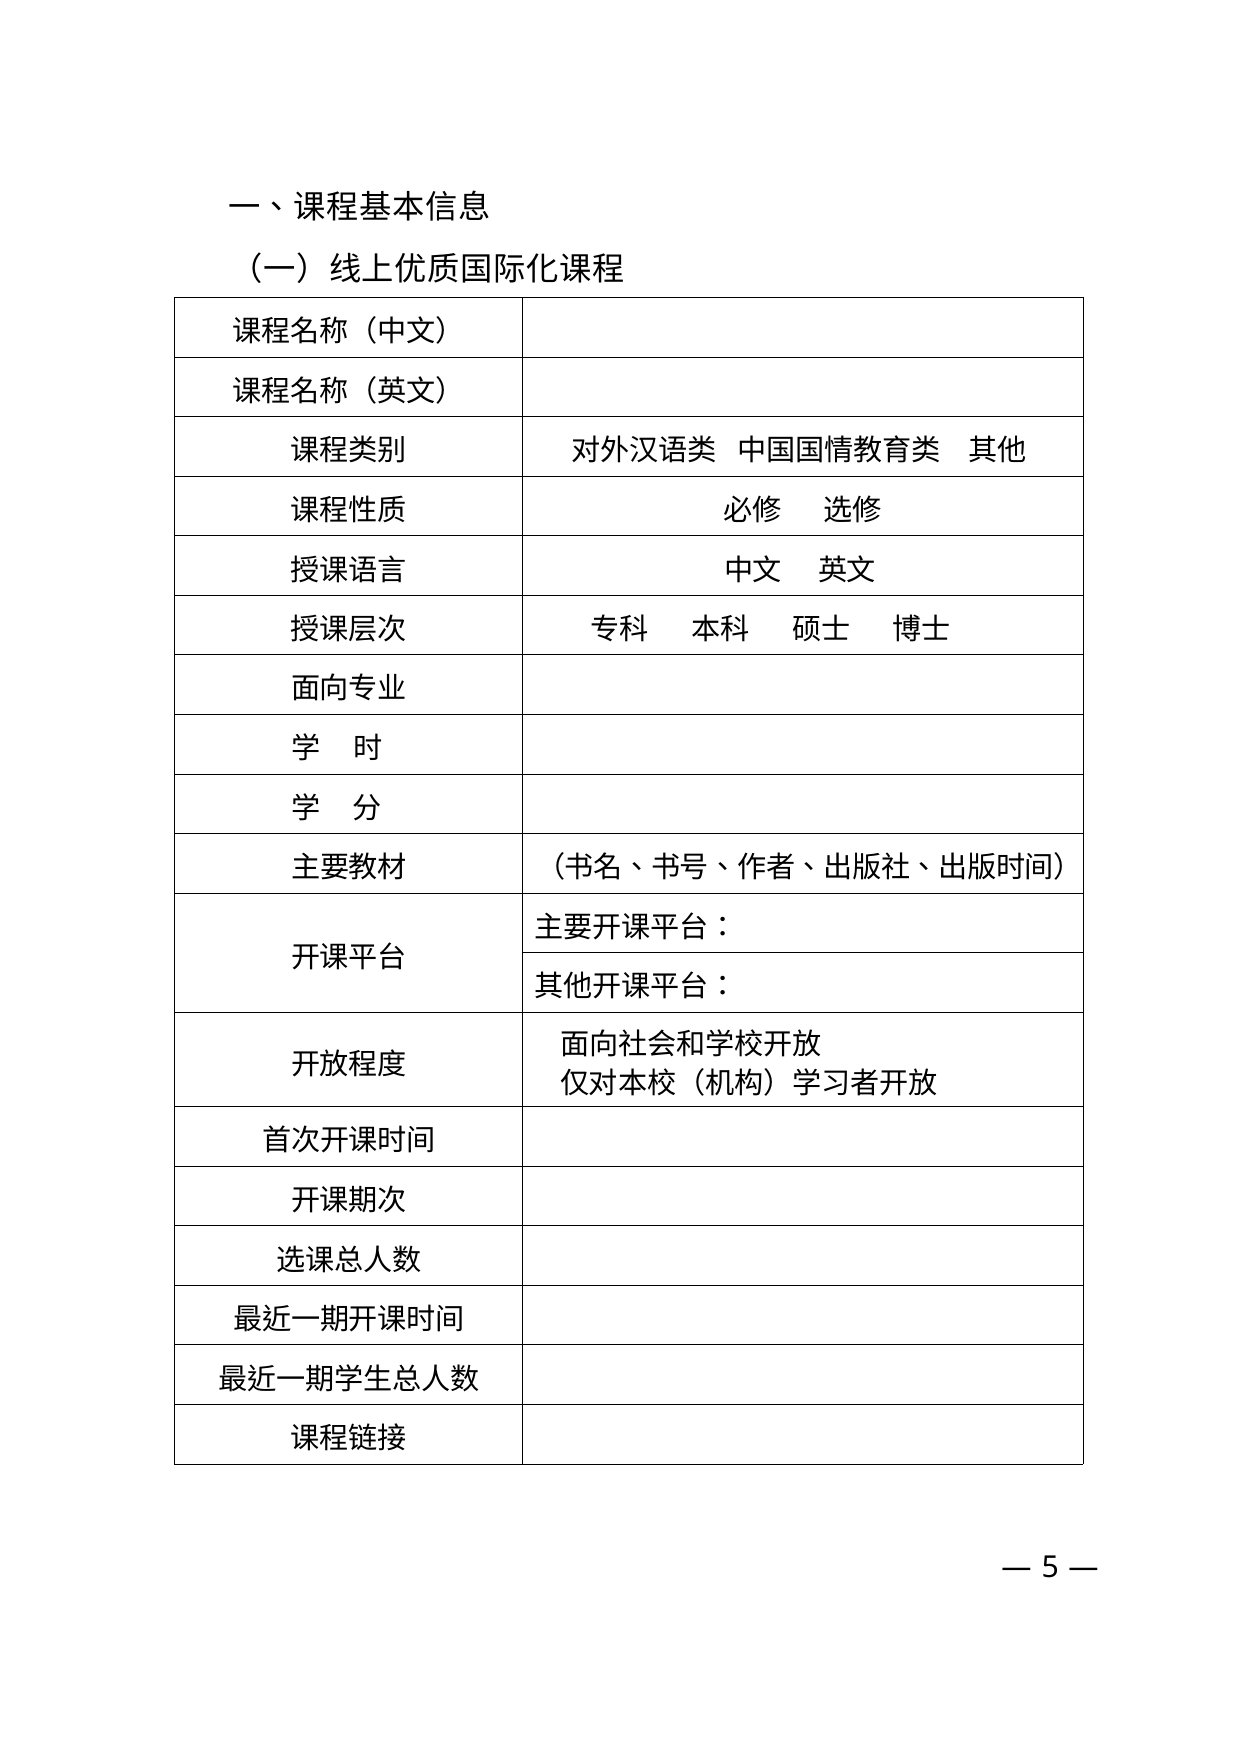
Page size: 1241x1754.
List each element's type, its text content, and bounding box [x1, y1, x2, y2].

table_cell [523, 1107, 1083, 1166]
table_cell 面向社会和学校开放 仅对本校（机构）学习者开放 [523, 1013, 1083, 1106]
table_header [523, 298, 1083, 357]
table_cell [523, 1226, 1083, 1285]
table_cell 开课平台 [175, 894, 522, 1012]
table_cell 开放程度 [175, 1013, 522, 1106]
table_cell 学 分 [175, 775, 522, 833]
table_cell 主要教材 [175, 834, 522, 892]
table_cell 学 时 [175, 715, 522, 773]
table_cell [523, 655, 1083, 714]
table_cell 对外汉语类 中国国情教育类 其他 [523, 417, 1083, 476]
table_cell 开课期次 [175, 1167, 522, 1225]
table_cell 课程链接 [175, 1405, 522, 1464]
table_cell 课程类别 [175, 417, 522, 476]
table_cell 选课总人数 [175, 1226, 522, 1285]
table_cell [523, 1286, 1083, 1344]
text （一）线上优质国际化课程 [230, 246, 1098, 289]
table_cell 主要开课平台： [523, 894, 1083, 952]
table_cell 最近一期开课时间 [175, 1286, 522, 1344]
table_cell （书名、书号、作者、出版社、出版时间） [523, 834, 1083, 892]
table_cell 中文 英文 [523, 536, 1083, 595]
table_cell [523, 775, 1083, 833]
table_cell 授课语言 [175, 536, 522, 595]
table_cell 课程性质 [175, 477, 522, 535]
table_cell 首次开课时间 [175, 1107, 522, 1166]
table_cell [523, 358, 1083, 416]
table_cell [523, 1345, 1083, 1404]
text 一、课程基本信息 [228, 185, 1098, 226]
table_cell 课程名称（英文） [175, 358, 522, 416]
table_cell 面向专业 [175, 655, 522, 714]
table_header 课程名称（中文） [175, 298, 522, 357]
table_cell [523, 1405, 1083, 1464]
table_cell 最近一期学生总人数 [175, 1345, 522, 1404]
table_cell 其他开课平台： [523, 953, 1083, 1012]
table_cell 专科 本科 硕士 博士 [523, 596, 1083, 654]
table_cell [523, 715, 1083, 773]
table_cell 授课层次 [175, 596, 522, 654]
table_cell 必修 选修 [523, 477, 1083, 535]
table_cell [523, 1167, 1083, 1225]
